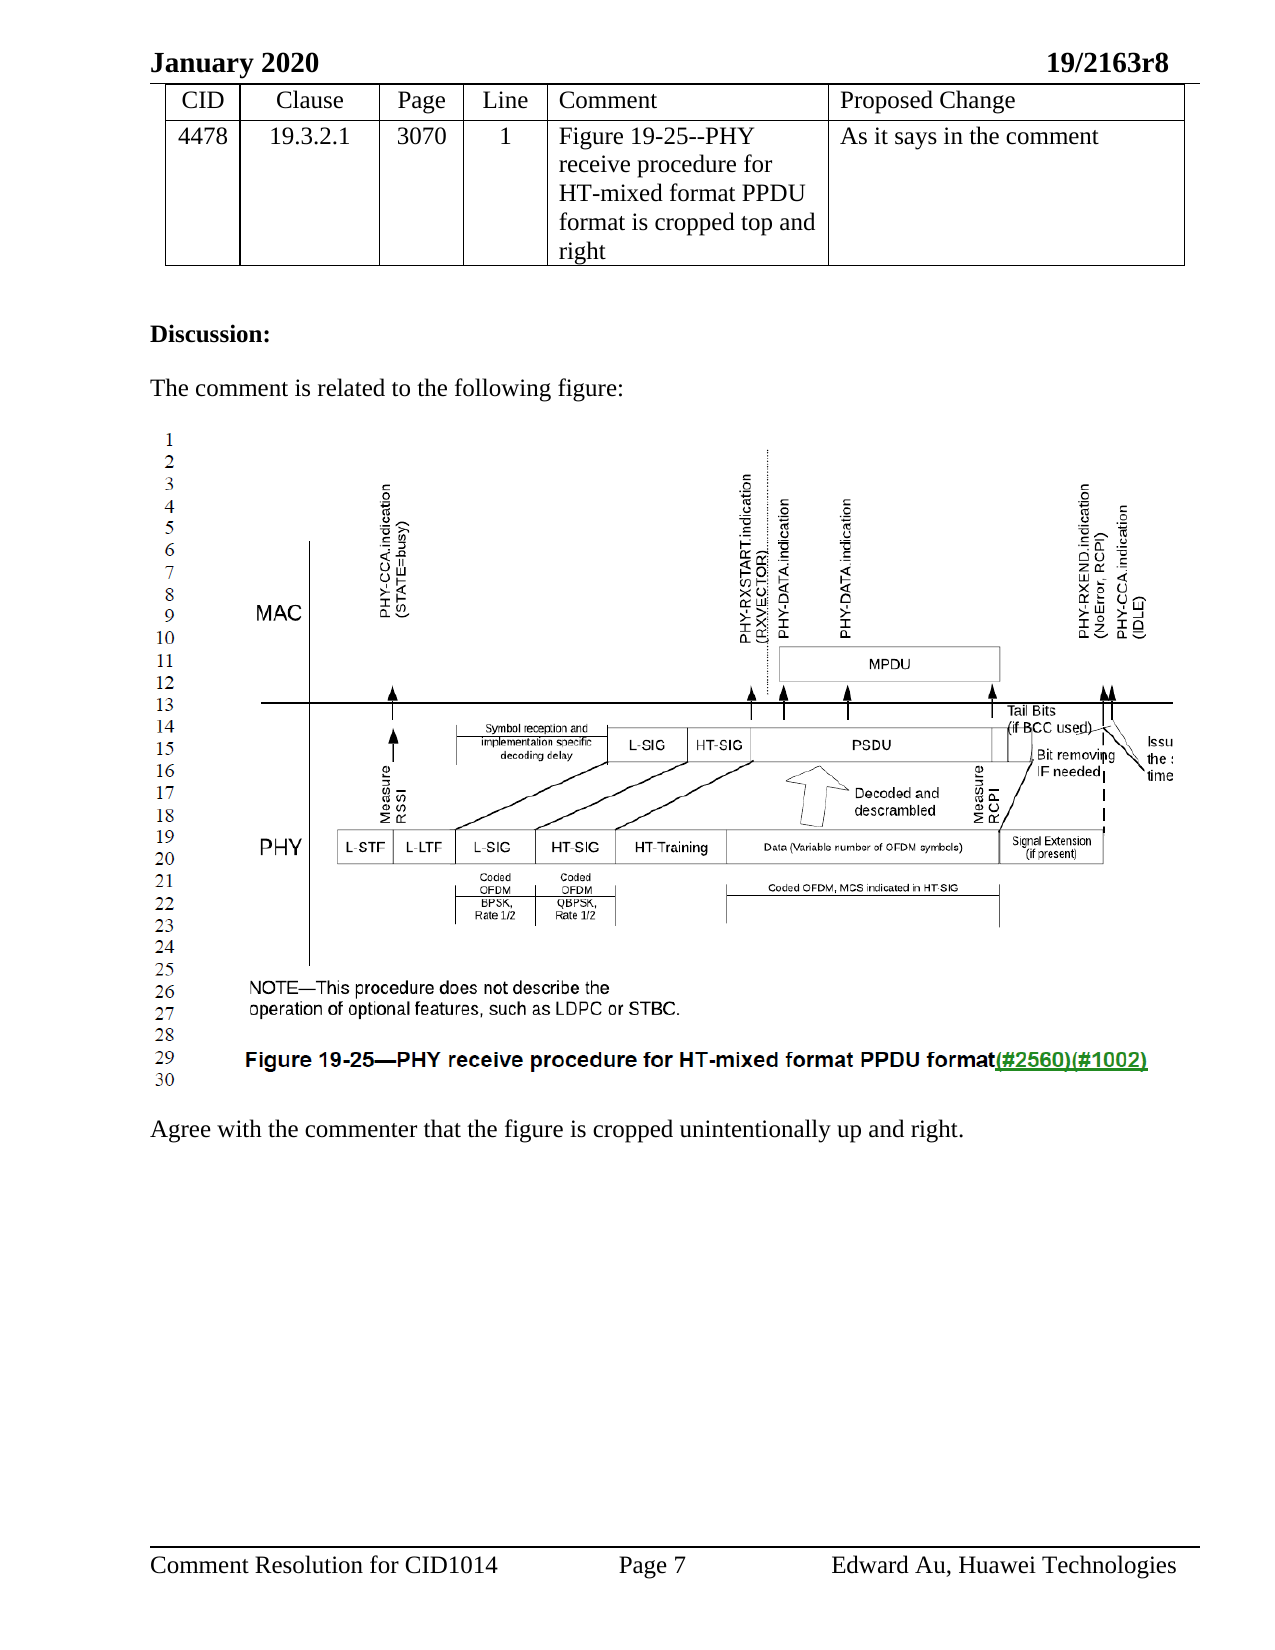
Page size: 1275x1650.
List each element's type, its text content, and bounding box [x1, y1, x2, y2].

table_cell 19.3.2.1 [241, 121, 379, 264]
table_header Comment [548, 85, 828, 120]
table_header CID [166, 85, 239, 120]
table_header Proposed Change [829, 85, 1184, 120]
table_header Page [380, 85, 463, 120]
table_cell 4478 [166, 121, 239, 264]
table_cell As it says in the comment [829, 121, 1184, 264]
table_header Line [464, 85, 547, 120]
text Agree with the commenter that the figure is cropped unintentionally up and right. [150, 1114, 1200, 1143]
table_cell 1 [464, 121, 547, 264]
table_cell 3070 [380, 121, 463, 264]
text The comment is related to the following figure: [150, 373, 1200, 402]
table_header Clause [241, 85, 379, 120]
table_cell Figure 19-25--PHY receive procedure for HT-mixed format PPDU format is cropped top and right [548, 121, 828, 264]
text Discussion: [150, 319, 1200, 348]
